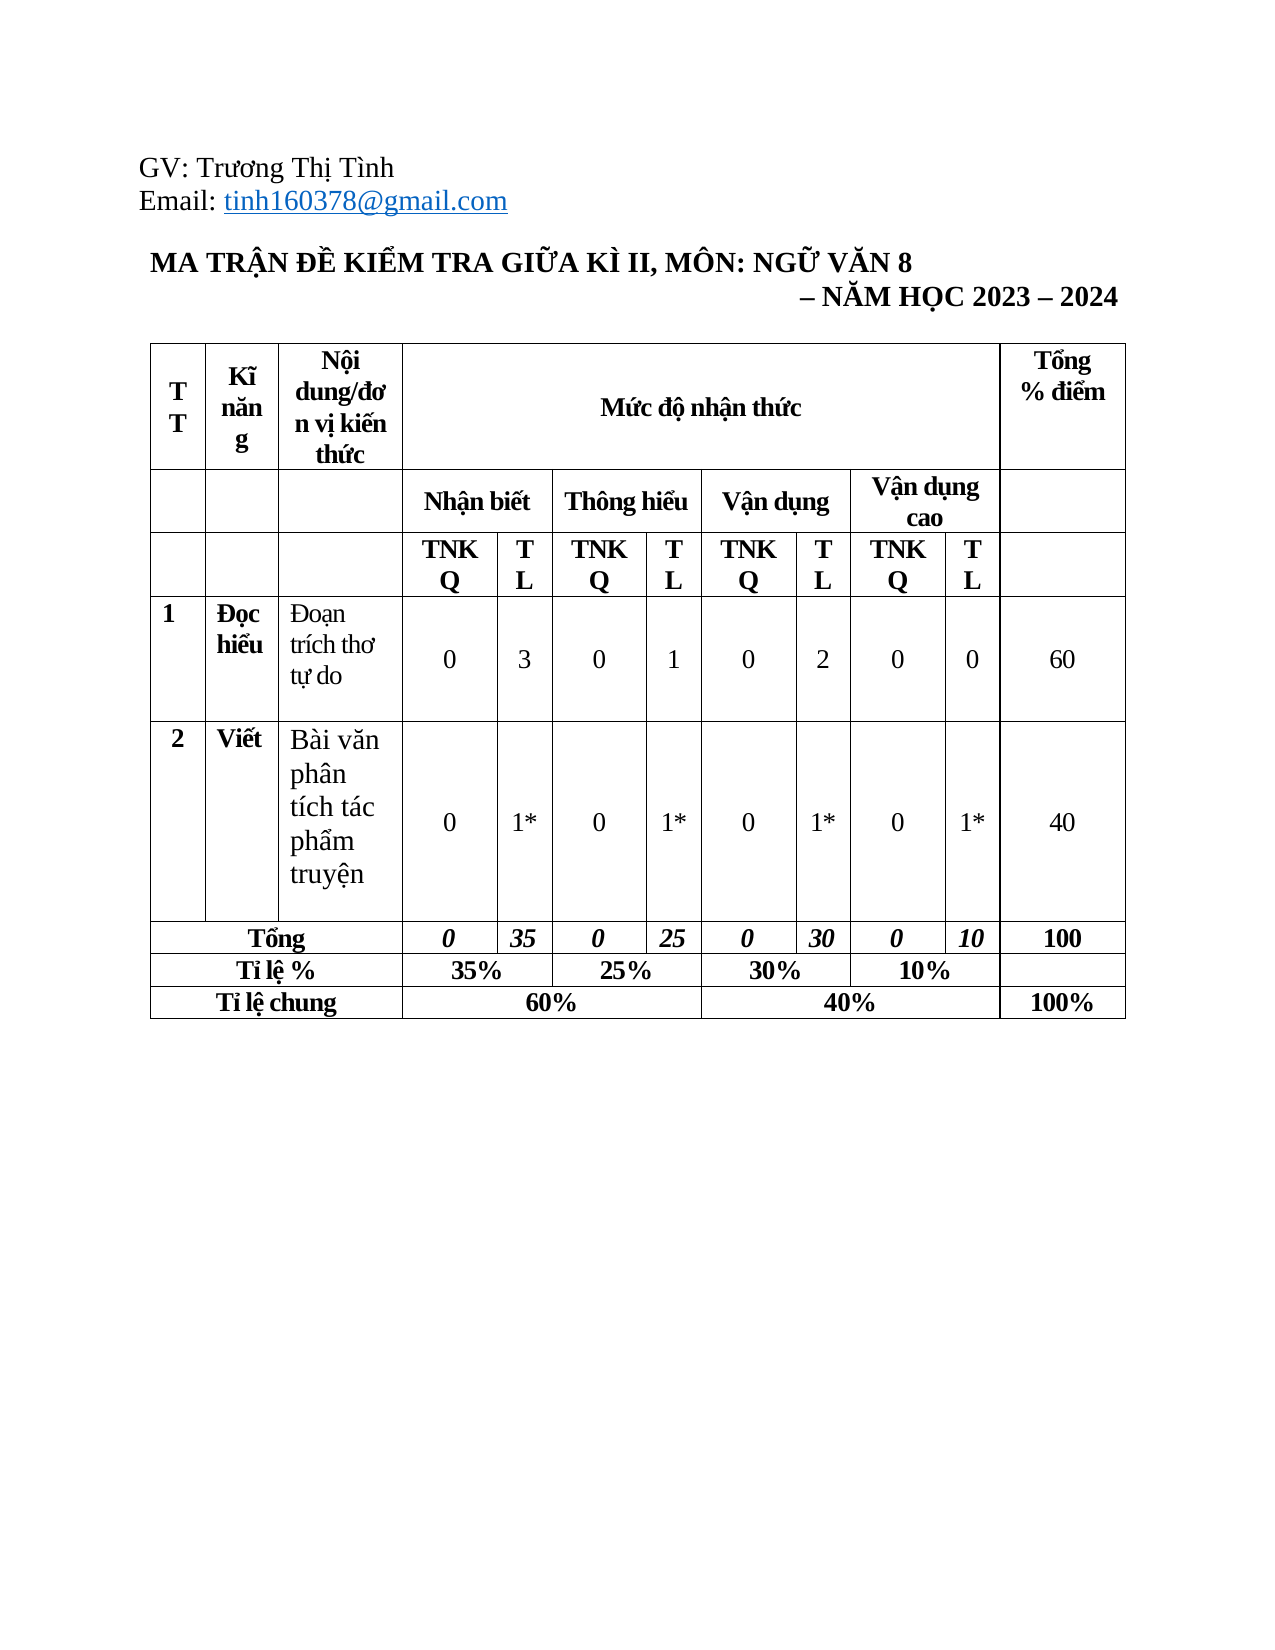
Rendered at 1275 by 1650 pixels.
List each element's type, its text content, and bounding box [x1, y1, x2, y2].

table_cell 1 [151, 597, 205, 721]
table_cell 30% [702, 954, 850, 986]
table_cell [206, 533, 278, 596]
table_cell TL [797, 533, 850, 596]
table_cell 1* [946, 722, 999, 921]
table_cell Vận dụng [702, 470, 850, 532]
table_header Kĩ năng [206, 344, 278, 469]
table_cell 40 [1001, 722, 1125, 921]
table_cell [206, 470, 278, 532]
text Email: tinh160378@gmail.com [139, 183, 1125, 217]
table_cell 0 [702, 597, 796, 721]
table_cell Đọc hiểu [206, 597, 278, 721]
table_cell 0 [403, 597, 497, 721]
table_cell TL [647, 533, 701, 596]
table_cell 0 [403, 922, 497, 953]
table_cell TNKQ [851, 533, 945, 596]
table_cell [151, 533, 205, 596]
table_cell 2 [797, 597, 850, 721]
table_cell [151, 470, 205, 532]
table_cell 25 [647, 922, 701, 953]
table_cell 0 [851, 722, 945, 921]
table_cell 0 [851, 597, 945, 721]
table_cell [279, 470, 402, 532]
table_header Mức độ nhận thức [403, 344, 999, 469]
table_cell 1* [498, 722, 552, 921]
table_cell [1001, 954, 1125, 986]
table_cell [279, 533, 402, 596]
table_cell 100 [1001, 922, 1125, 953]
text GV: Trương Thị Tình [139, 150, 1125, 183]
table_cell 100% [1001, 987, 1125, 1018]
table_cell 10% [851, 954, 999, 986]
table_header TT [151, 344, 205, 469]
table_cell Nhận biết [403, 470, 552, 532]
table_cell [1001, 533, 1125, 596]
table_cell 0 [553, 922, 646, 953]
table_cell 0 [851, 922, 945, 953]
table_cell 0 [553, 597, 646, 721]
table_cell Vận dụng cao [851, 470, 999, 532]
table_header Tổng % điểm [1001, 344, 1125, 469]
table_cell 60 [1001, 597, 1125, 721]
table_cell 2 [151, 722, 205, 921]
table_cell TL [946, 533, 999, 596]
table_header Nội dung/đơn vị kiến thức [279, 344, 402, 469]
table_cell 0 [553, 722, 646, 921]
table_cell Tổng [151, 922, 402, 953]
table_cell Tỉ lệ chung [151, 987, 402, 1018]
table_cell Bài văn phân tích tác phẩm truyện [279, 722, 402, 921]
table_cell TL [498, 533, 552, 596]
table_cell 0 [702, 922, 796, 953]
table_cell 0 [403, 722, 497, 921]
table_cell 3 [498, 597, 552, 721]
table_cell [1001, 470, 1125, 532]
table_cell 60% [403, 987, 701, 1018]
table_cell 30 [797, 922, 850, 953]
table_cell TNKQ [403, 533, 497, 596]
text – NĂM HỌC 2023 – 2024 [150, 279, 1125, 312]
table_cell 0 [946, 597, 999, 721]
table_cell TNKQ [553, 533, 646, 596]
table_cell 25% [553, 954, 701, 986]
table_cell Thông hiểu [553, 470, 701, 532]
table_cell 1 [647, 597, 701, 721]
table_cell Đoạn trích thơ tự do [279, 597, 402, 721]
table_cell Tỉ lệ % [151, 954, 402, 986]
table_cell 40% [702, 987, 999, 1018]
table_cell Viết [206, 722, 278, 921]
table_cell 1* [797, 722, 850, 921]
text MA TRẬN ĐỀ KIỂM TRA GIỮA KÌ II, MÔN: NGỮ VĂN 8 [150, 245, 1125, 279]
table_cell 35 [498, 922, 552, 953]
table_cell TNKQ [702, 533, 796, 596]
table_cell 0 [702, 722, 796, 921]
table_cell 35% [403, 954, 552, 986]
table_cell 1* [647, 722, 701, 921]
table_cell 10 [946, 922, 999, 953]
